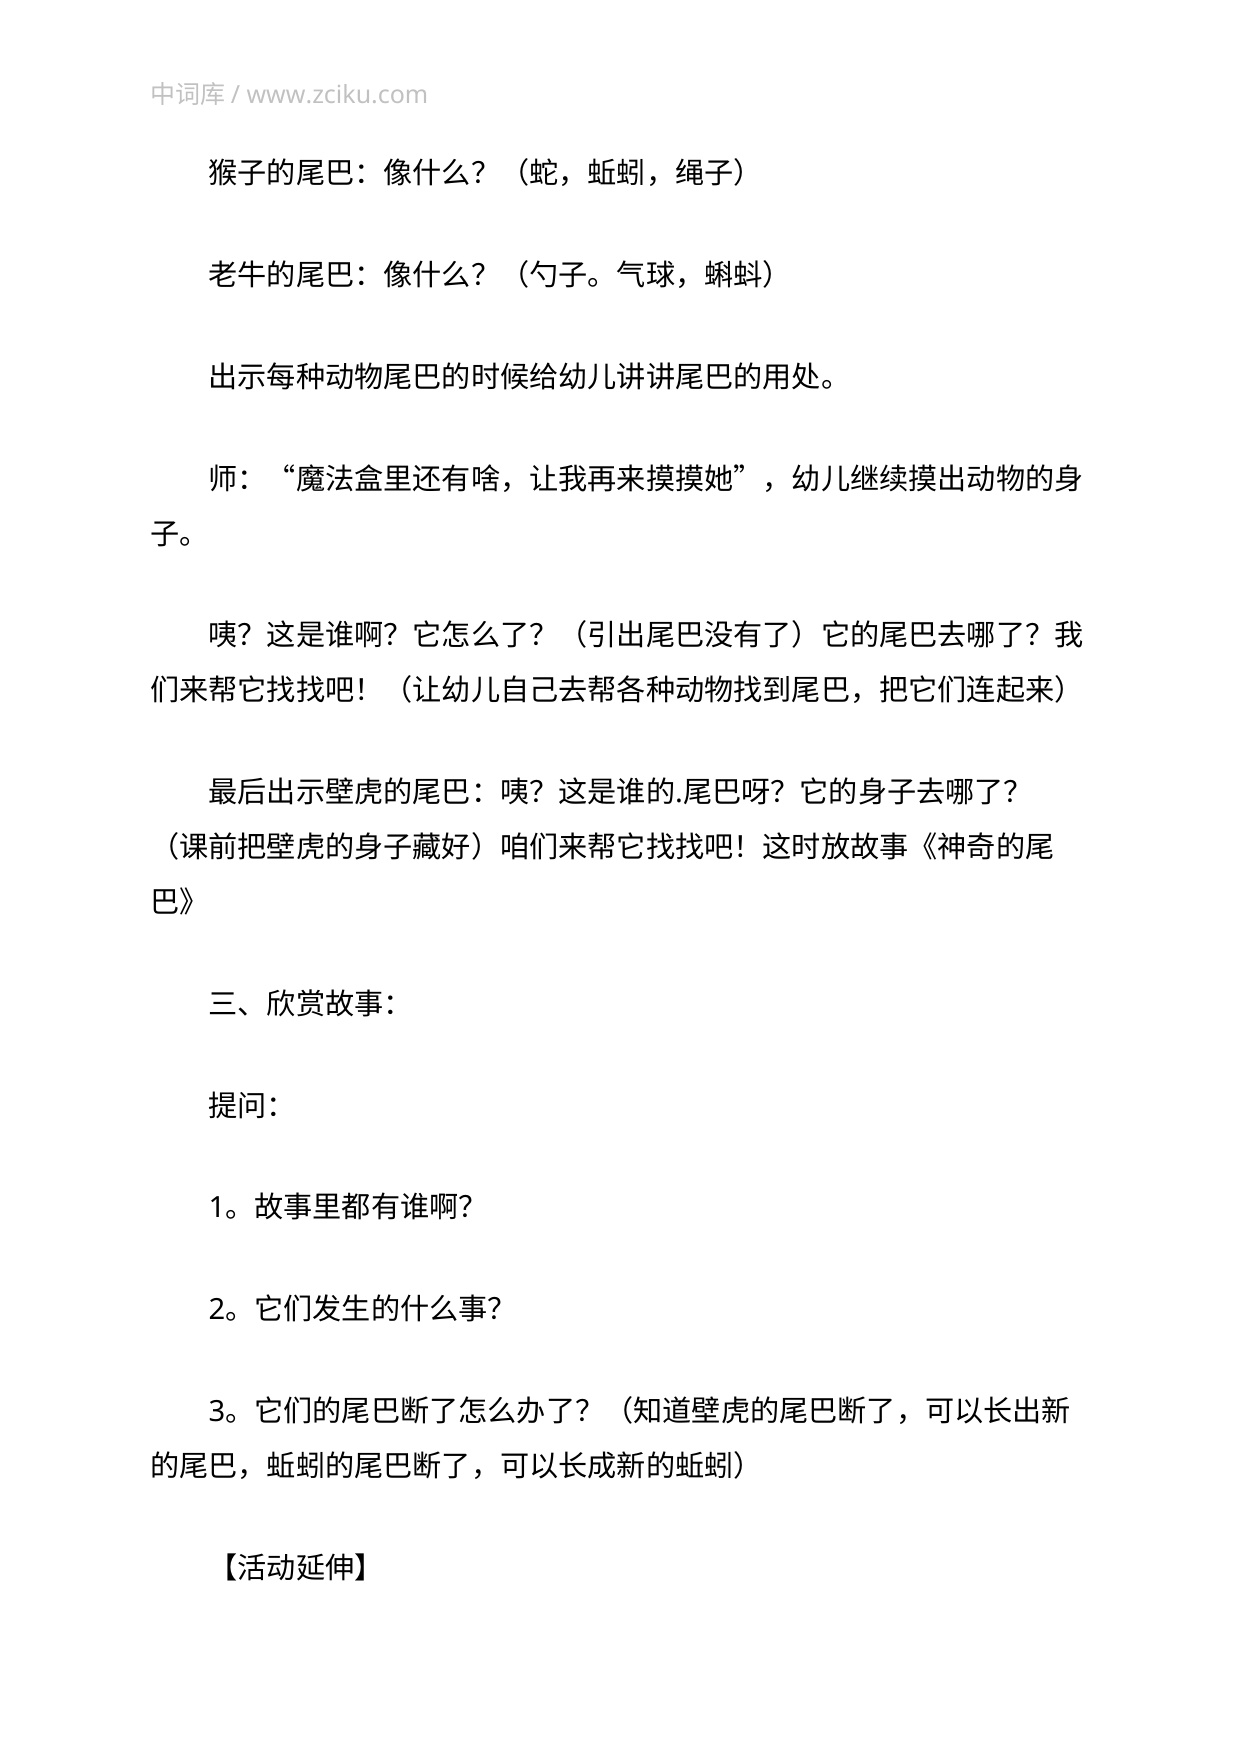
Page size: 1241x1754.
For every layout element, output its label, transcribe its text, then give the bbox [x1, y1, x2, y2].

text 2。它们发生的什么事？ [150, 1286, 1090, 1328]
text 最后出示壁虎的尾巴：咦？这是谁的.尾巴呀？它的身子去哪了？（课前把壁虎的身子藏好）咱们来帮它找找吧！这时放故事《神奇的尾巴》 [150, 769, 1090, 921]
text 【活动延伸】 [150, 1544, 1090, 1587]
text 提问： [150, 1082, 1090, 1124]
text 猴子的尾巴：像什么？（蛇，蚯蚓，绳子） [150, 150, 1090, 192]
text 老牛的尾巴：像什么？（勺子。气球，蝌蚪） [150, 252, 1090, 294]
text 咦？这是谁啊？它怎么了？（引出尾巴没有了）它的尾巴去哪了？我们来帮它找找吧！（让幼儿自己去帮各种动物找到尾巴，把它们连起来） [150, 612, 1090, 709]
text 3。它们的尾巴断了怎么办了？（知道壁虎的尾巴断了，可以长出新的尾巴，蚯蚓的尾巴断了，可以长成新的蚯蚓） [150, 1388, 1090, 1485]
text 三、欣赏故事： [150, 980, 1090, 1023]
text 师：“魔法盒里还有啥，让我再来摸摸她”，幼儿继续摸出动物的身子。 [150, 455, 1090, 552]
text 出示每种动物尾巴的时候给幼儿讲讲尾巴的用处。 [150, 353, 1090, 396]
text 1。故事里都有谁啊？ [150, 1184, 1090, 1226]
